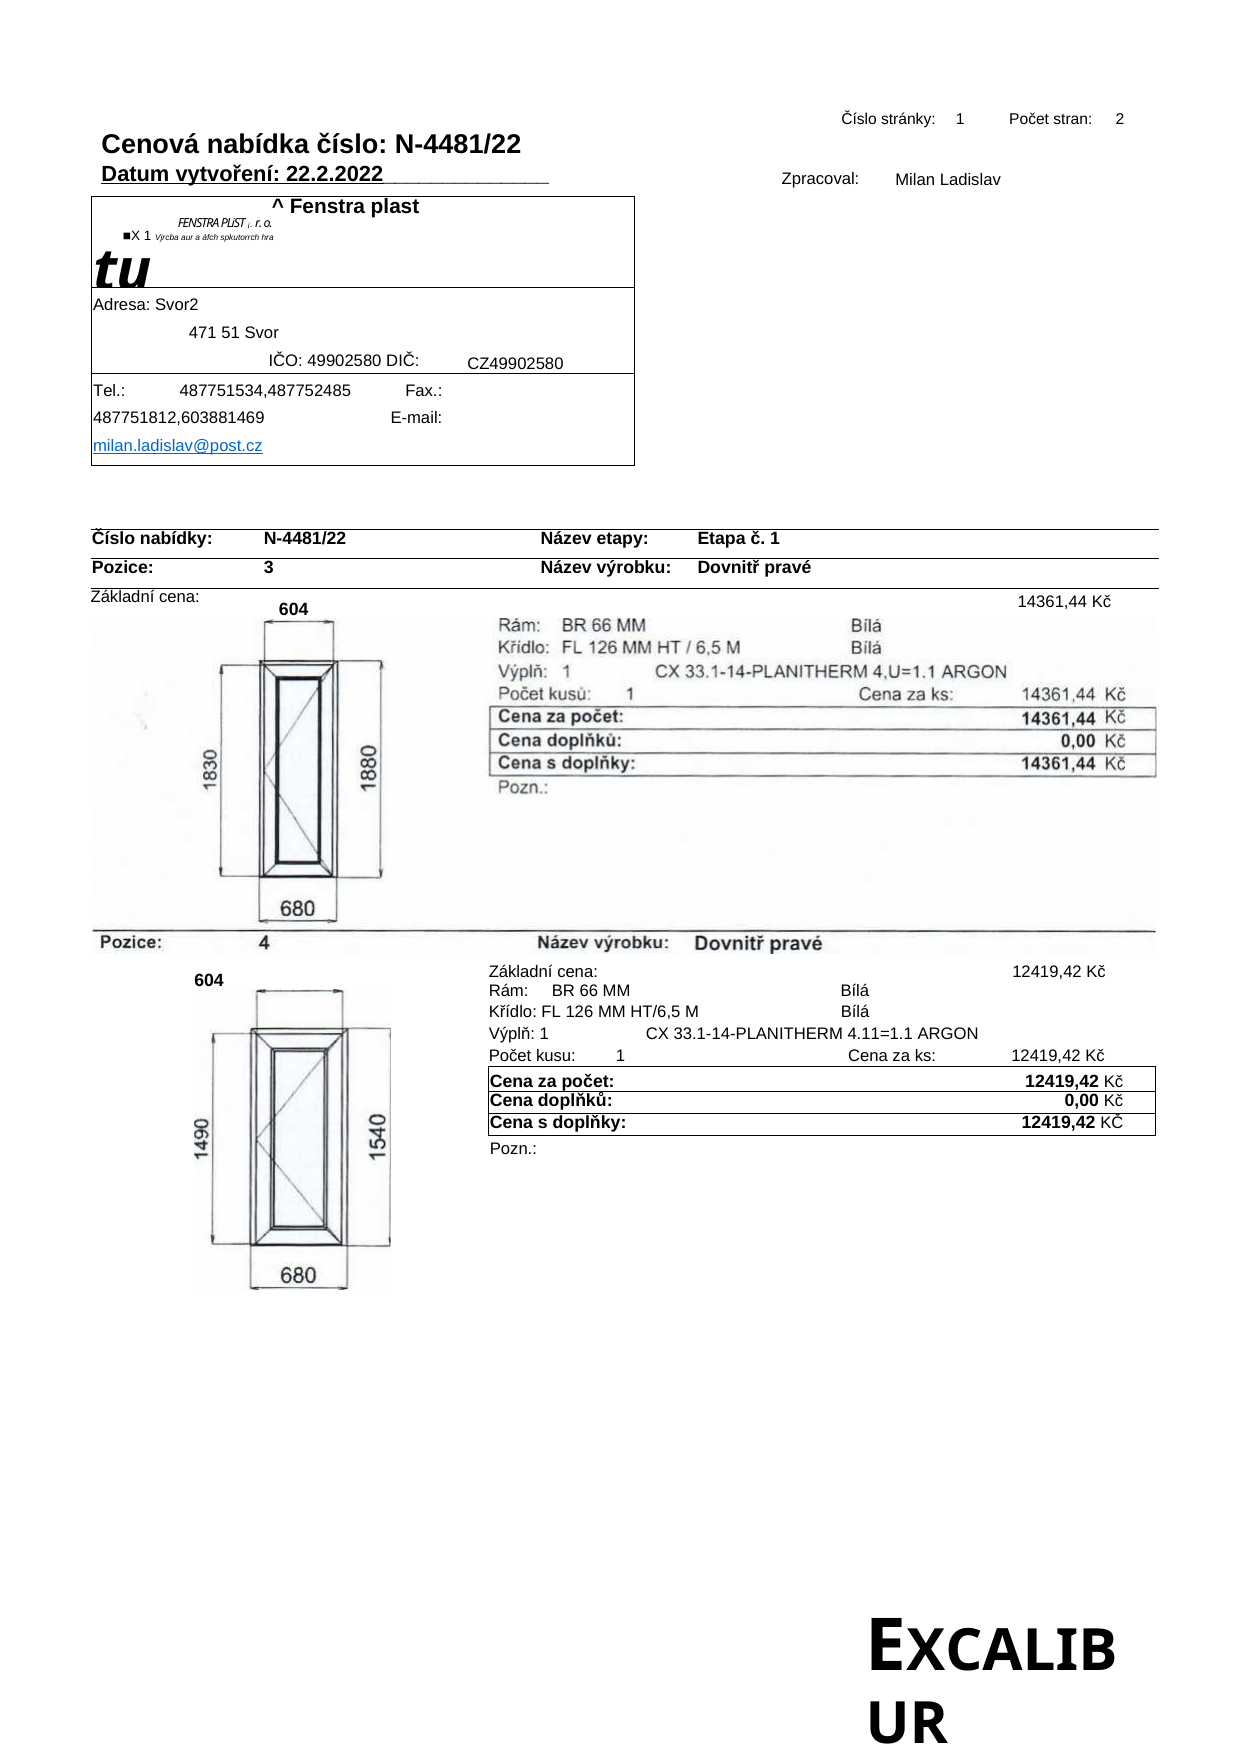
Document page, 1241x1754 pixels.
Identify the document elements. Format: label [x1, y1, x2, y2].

picture [194, 989, 391, 1290]
picture [92, 618, 1157, 954]
